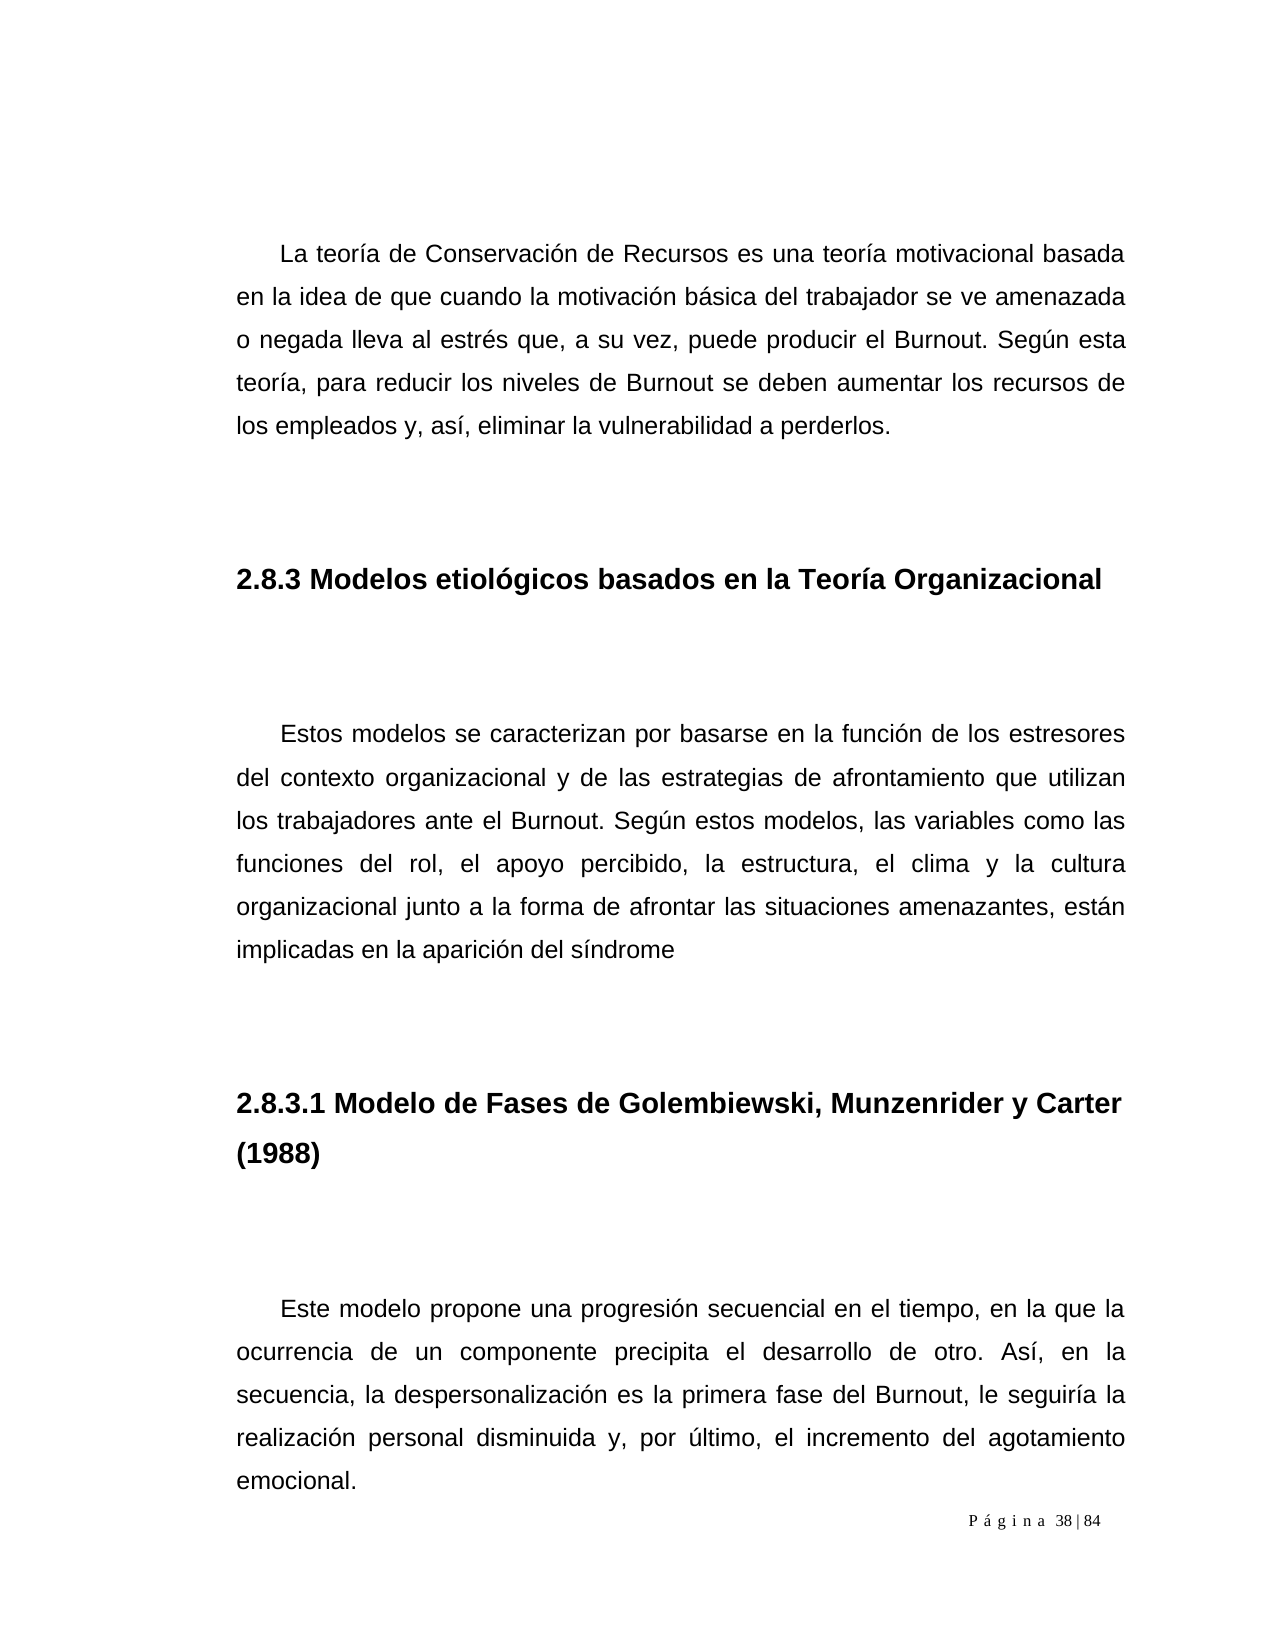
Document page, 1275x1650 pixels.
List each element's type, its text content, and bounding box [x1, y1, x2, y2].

text La teoría de Conservación de Recursos es una teoría motivacional basada en la idea de que cuando la motivación básica del trabajador se ve amenazada o negada lleva al estrés que, a su vez, puede producir el Burnout. Según esta teoría, para reducir los niveles de Burnout se deben aumentar los recursos de los empleados y, así, eliminar la vulnerabilidad a perderlos. [236, 238, 1127, 440]
text 2.8.3.1 Modelo de Fases de Golembiewski, Munzenrider y Carter (1988) [236, 1086, 1127, 1169]
text Este modelo propone una progresión secuencial en el tiempo, en la que la ocurrencia de un componente precipita el desarrollo de otro. Así, en la secuencia, la despersonalización es la primera fase del Burnout, le seguiría la realización personal disminuida y, por último, el incremento del agotamiento emocional. [236, 1294, 1127, 1495]
text 2.8.3 Modelos etiológicos basados en la Teoría Organizacional [236, 562, 1127, 595]
text Estos modelos se caracterizan por basarse en la función de los estresores del contexto organizacional y de las estrategias de afrontamiento que utilizan los trabajadores ante el Burnout. Según estos modelos, las variables como las funciones del rol, el apoyo percibido, la estructura, el clima y la cultura organizacional junto a la forma de afrontar las situaciones amenazantes, están implicadas en la aparición del síndrome [236, 719, 1127, 964]
